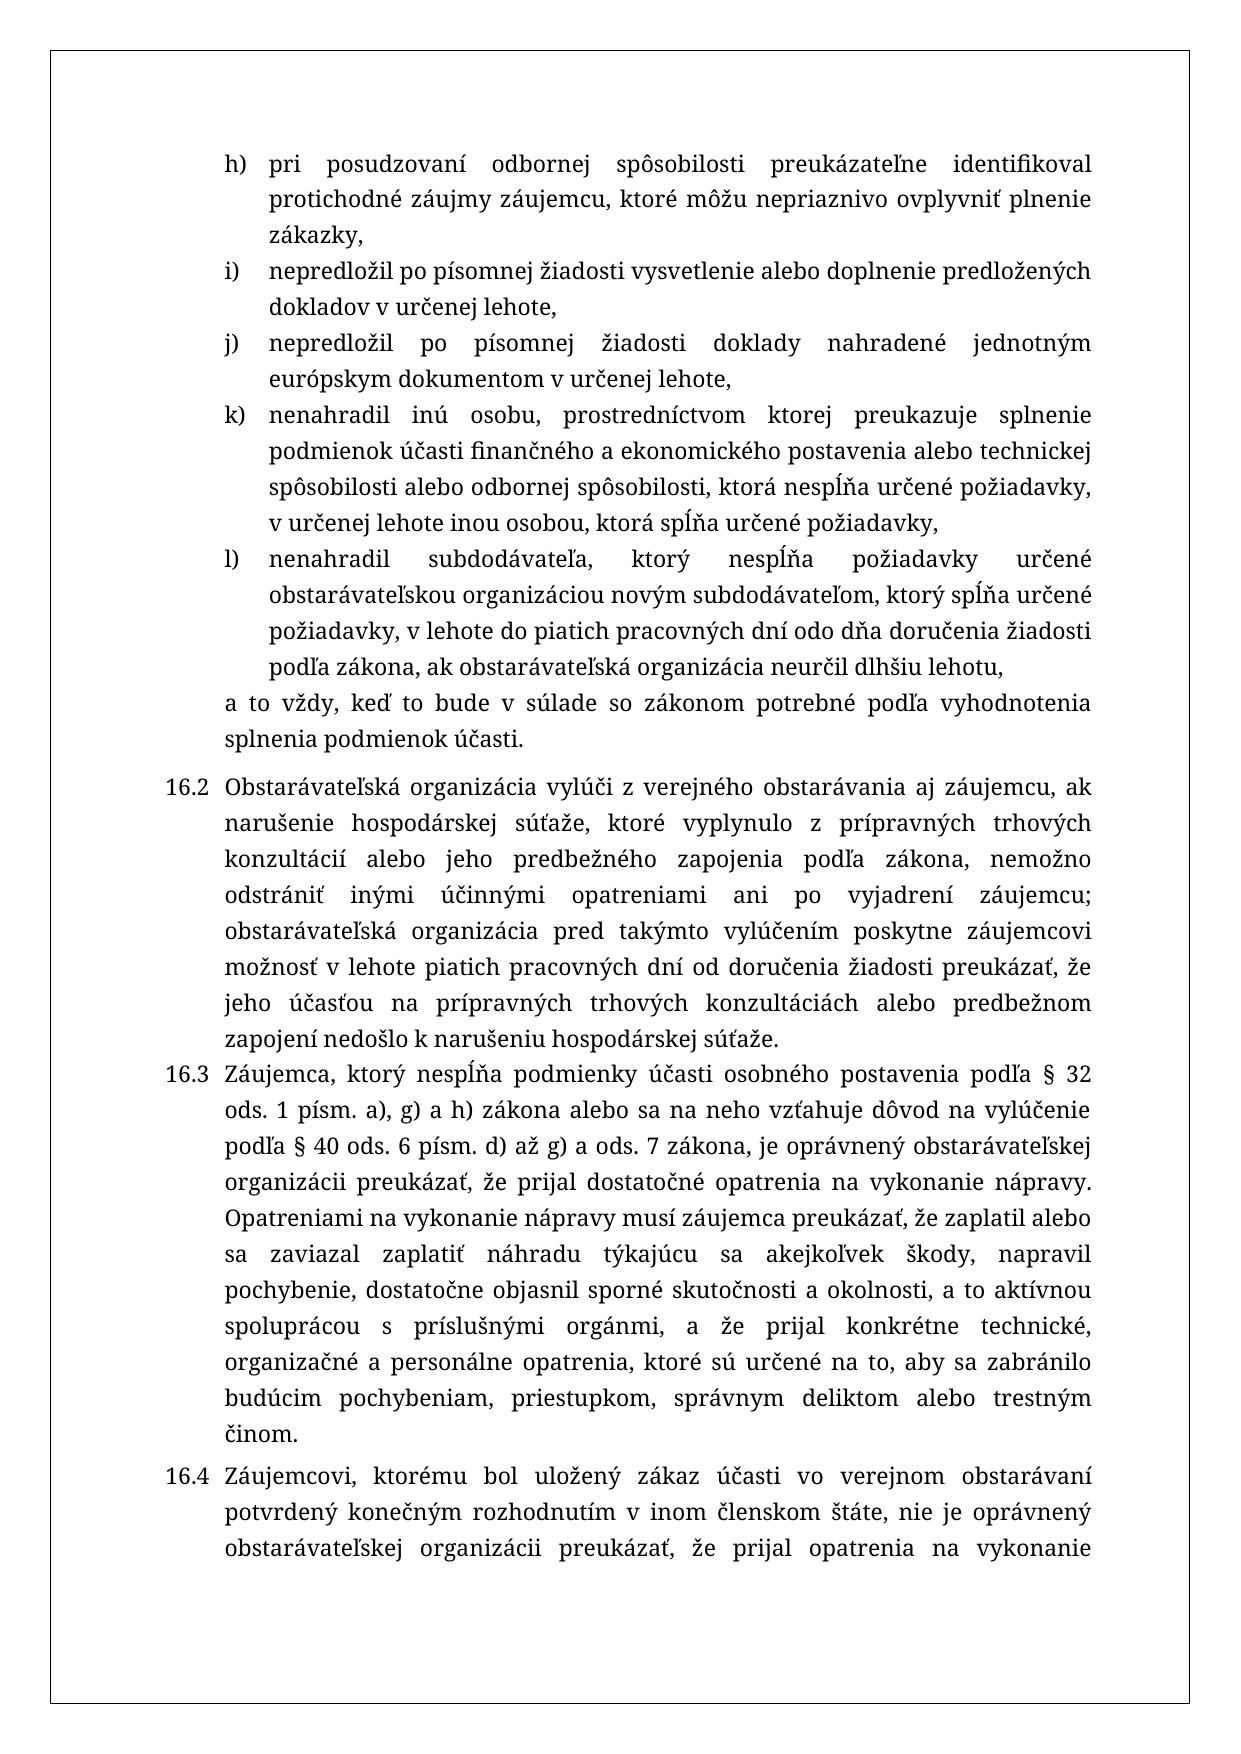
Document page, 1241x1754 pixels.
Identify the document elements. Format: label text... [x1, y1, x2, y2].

text k) nenahradil inú osobu, prostredníctvom ktorej preukazuje splnenie podmienok účasti finančného a ekonomického postavenia alebo technickej spôsobilosti alebo odbornej spôsobilosti, ktorá nespĺňa určené požiadavky, v určenej lehote inou osobou, ktorá spĺňa určené požiadavky, [224, 399, 1093, 538]
text h) pri posudzovaní odbornej spôsobilosti preukázateľne identifikoval protichodné záujmy záujemcu, ktoré môžu nepriaznivo ovplyvniť plnenie zákazky, [224, 147, 1093, 251]
text j) nepredložil po písomnej žiadosti doklady nahradené jednotným európskym dokumentom v určenej lehote, [224, 327, 1093, 394]
text 16.3 Záujemca, ktorý nespĺňa podmienky účasti osobného postavenia podľa § 32 ods. 1 písm. a), g) a h) zákona alebo sa na neho vzťahuje dôvod na vylúčenie podľa § 40 ods. 6 písm. d) až g) a ods. 7 zákona, je oprávnený obstarávateľskej organizácii preukázať, že prijal dostatočné opatrenia na vykonanie nápravy. Opatreniami na vykonanie nápravy musí záujemca preukázať, že zaplatil alebo sa zaviazal zaplatiť náhradu týkajúcu sa akejkoľvek škody, napravil pochybenie, dostatočne objasnil sporné skutočnosti a okolnosti, a to aktívnou spoluprácou s príslušnými orgánmi, a že prijal konkrétne technické, organizačné a personálne opatrenia, ktoré sú určené na to, aby sa zabránilo budúcim pochybeniam, priestupkom, správnym deliktom alebo trestným činom. [165, 1058, 1093, 1449]
text i) nepredložil po písomnej žiadosti vysvetlenie alebo doplnenie predložených dokladov v určenej lehote, [224, 255, 1093, 322]
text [165, 1460, 1093, 1563]
text 16.2 Obstarávateľská organizácia vylúči z verejného obstarávania aj záujemcu, ak narušenie hospodárskej súťaže, ktoré vyplynulo z prípravných trhových konzultácií alebo jeho predbežného zapojenia podľa zákona, nemožno odstrániť inými účinnými opatreniami ani po vyjadrení záujemcu; obstarávateľská organizácia pred takýmto vylúčením poskytne záujemcovi možnosť v lehote piatich pracovných dní od doručenia žiadosti preukázať, že jeho účasťou na prípravných trhových konzultáciách alebo predbežnom zapojení nedošlo k narušeniu hospodárskej súťaže. [165, 771, 1093, 1054]
text l) nenahradil subdodávateľa, ktorý nespĺňa požiadavky určené obstarávateľskou organizáciou novým subdodávateľom, ktorý spĺňa určené požiadavky, v lehote do piatich pracovných dní odo dňa doručenia žiadosti podľa zákona, ak obstarávateľská organizácia neurčil dlhšiu lehotu, [224, 543, 1093, 682]
text a to vždy, keď to bude v súlade so zákonom potrebné podľa vyhodnotenia splnenia podmienok účasti. [224, 687, 1093, 754]
